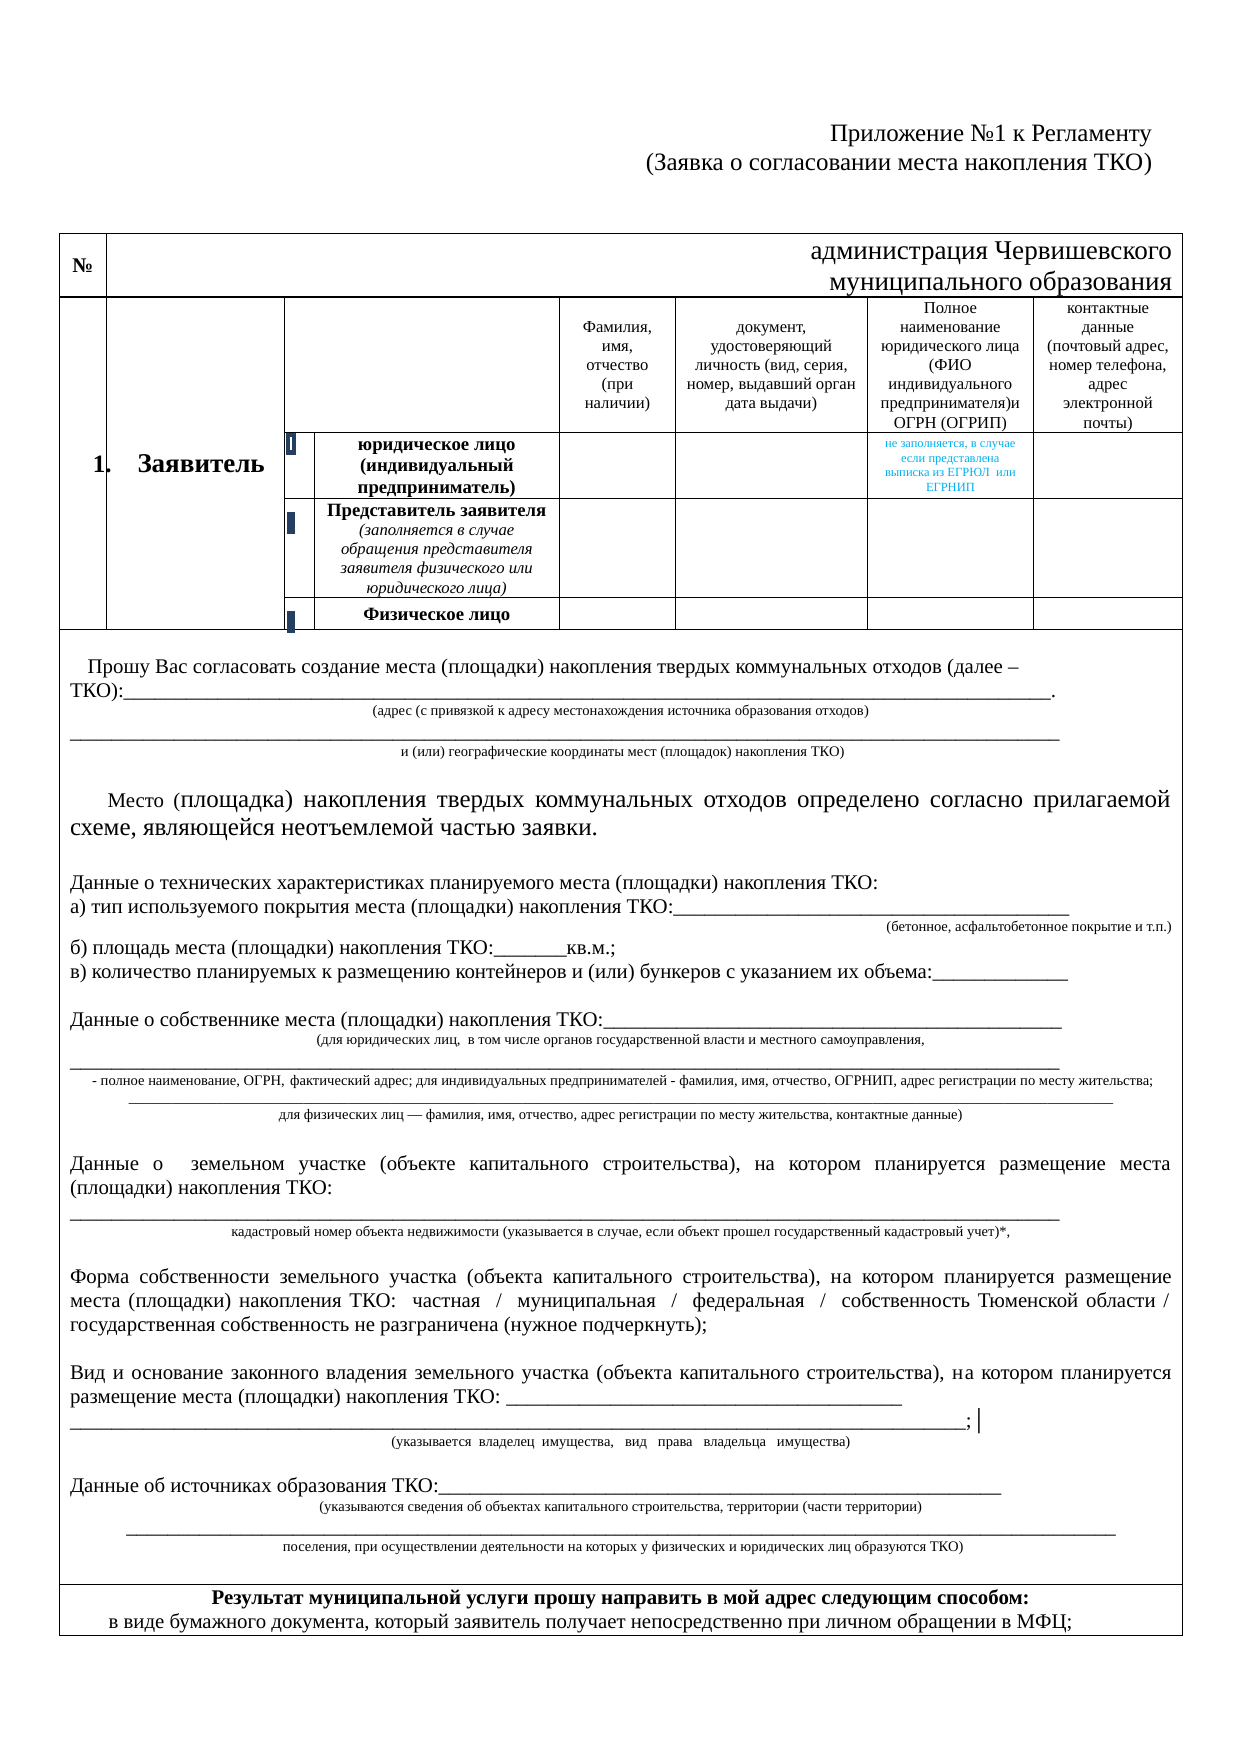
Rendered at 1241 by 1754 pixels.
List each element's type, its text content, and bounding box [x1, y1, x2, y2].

table_cell документ, удостоверяющий личность (вид, серия, номер, выдавший орган дата выдачи) [676, 298, 867, 432]
text Приложение №1 к Регламенту [103, 118, 1152, 147]
table_cell [676, 433, 867, 497]
table_cell [1034, 433, 1182, 497]
table_cell [285, 499, 314, 597]
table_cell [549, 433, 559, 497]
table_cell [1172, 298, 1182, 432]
table_cell [1034, 598, 1182, 629]
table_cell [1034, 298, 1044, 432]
table_cell [676, 499, 867, 597]
table_cell [868, 598, 1033, 629]
table_cell Фамилия, имя, отчество (при наличии) [560, 298, 675, 432]
table_cell [60, 298, 106, 629]
text (Заявка о согласовании места накопления ТКО) [103, 147, 1152, 176]
table_cell [868, 499, 1033, 597]
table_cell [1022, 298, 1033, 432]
table_cell Прошу Вас согласовать создание места (площадки) накопления твердых коммунальных отходов (далее – ТКО):_________________________________________________________________________________________. (адрес (с привязкой к адресу местонахождения источника образования отходов) _______________________________________________________________________________________________ и (или) географические координаты мест (площадок) накопления ТКО) Место (площадка) накопления твердых коммунальных отходов определено согласно прилагаемой схеме, являющейся неотъемлемой частью заявки. Данные о технических характеристиках планируемого места (площадки) накопления ТКО: а) тип используемого покрытия места (площадки) накопления ТКО:______________________________________ (бетонное, асфальтобетонное покрытие и т.п.) б) площадь места (площадки) накопления ТКО:_______кв.м.; в) количество планируемых к размещению контейнеров и (или) бункеров с указанием их объема:_____________ Данные о собственнике места (площадки) накопления ТКО:____________________________________________ (для юридических лиц, в том числе органов государственной власти и местного самоуправления, _______________________________________________________________________________________________ - полное наименование, ОГРН, фактический адрес; для индивидуальных предпринимателей - фамилия, имя, отчество, ОГРНИП, адрес регистрации по месту жительства; _______________________________________________________________________________________________________________________________________ для физических лиц — фамилия, имя, отчество, адрес регистрации по месту жительства, контактные данные) Данные о земельном участке (объекте капитального строительства), на котором планируется размещение места (площадки) накопления ТКО: _______________________________________________________________________________________________ кадастровый номер объекта недвижимости (указывается в случае, если объект прошел государственный кадастровый учет)*, Форма собственности земельного участка (объекта капитального строительства), на котором планируется размещение места (площадки) накопления ТКО: частная / муниципальная / федеральная / собственность Тюменской области / государственная собственность не разграничена (нужное подчеркнуть); Вид и основание законного владения земельного участка (объекта капитального строительства), на котором планируется размещение места (площадки) накопления ТКО: ______________________________________ ______________________________________________________________________________________;│ (указывается владелец имущества, вид права владельца имущества) Данные об источниках образования ТКО:______________________________________________________ (указываются сведения об объектах капитального строительства, территории (части территории) _______________________________________________________________________________________________ поселения, при осуществлении деятельности на которых у физических и юридических лиц образуются ТКО) [60, 630, 1182, 1584]
table_cell [560, 598, 675, 629]
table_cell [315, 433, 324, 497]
table_cell [1034, 499, 1182, 597]
table_cell [285, 298, 559, 432]
table_cell [303, 598, 314, 629]
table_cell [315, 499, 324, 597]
table_header № [60, 234, 106, 296]
table_cell не заполняется, в случае если представлена выписка из ЕГРЮЛ или ЕГРНИП [868, 433, 1033, 497]
table_cell Заявитель [107, 298, 284, 629]
table_cell [560, 499, 675, 597]
table_cell [285, 433, 314, 497]
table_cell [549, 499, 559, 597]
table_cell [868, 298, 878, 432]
table_cell [285, 598, 295, 629]
table_cell [560, 433, 675, 497]
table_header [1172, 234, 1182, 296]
table_cell Физическое лицо [315, 598, 559, 629]
table_cell [676, 598, 867, 629]
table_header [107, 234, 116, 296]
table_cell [60, 1585, 1182, 1635]
